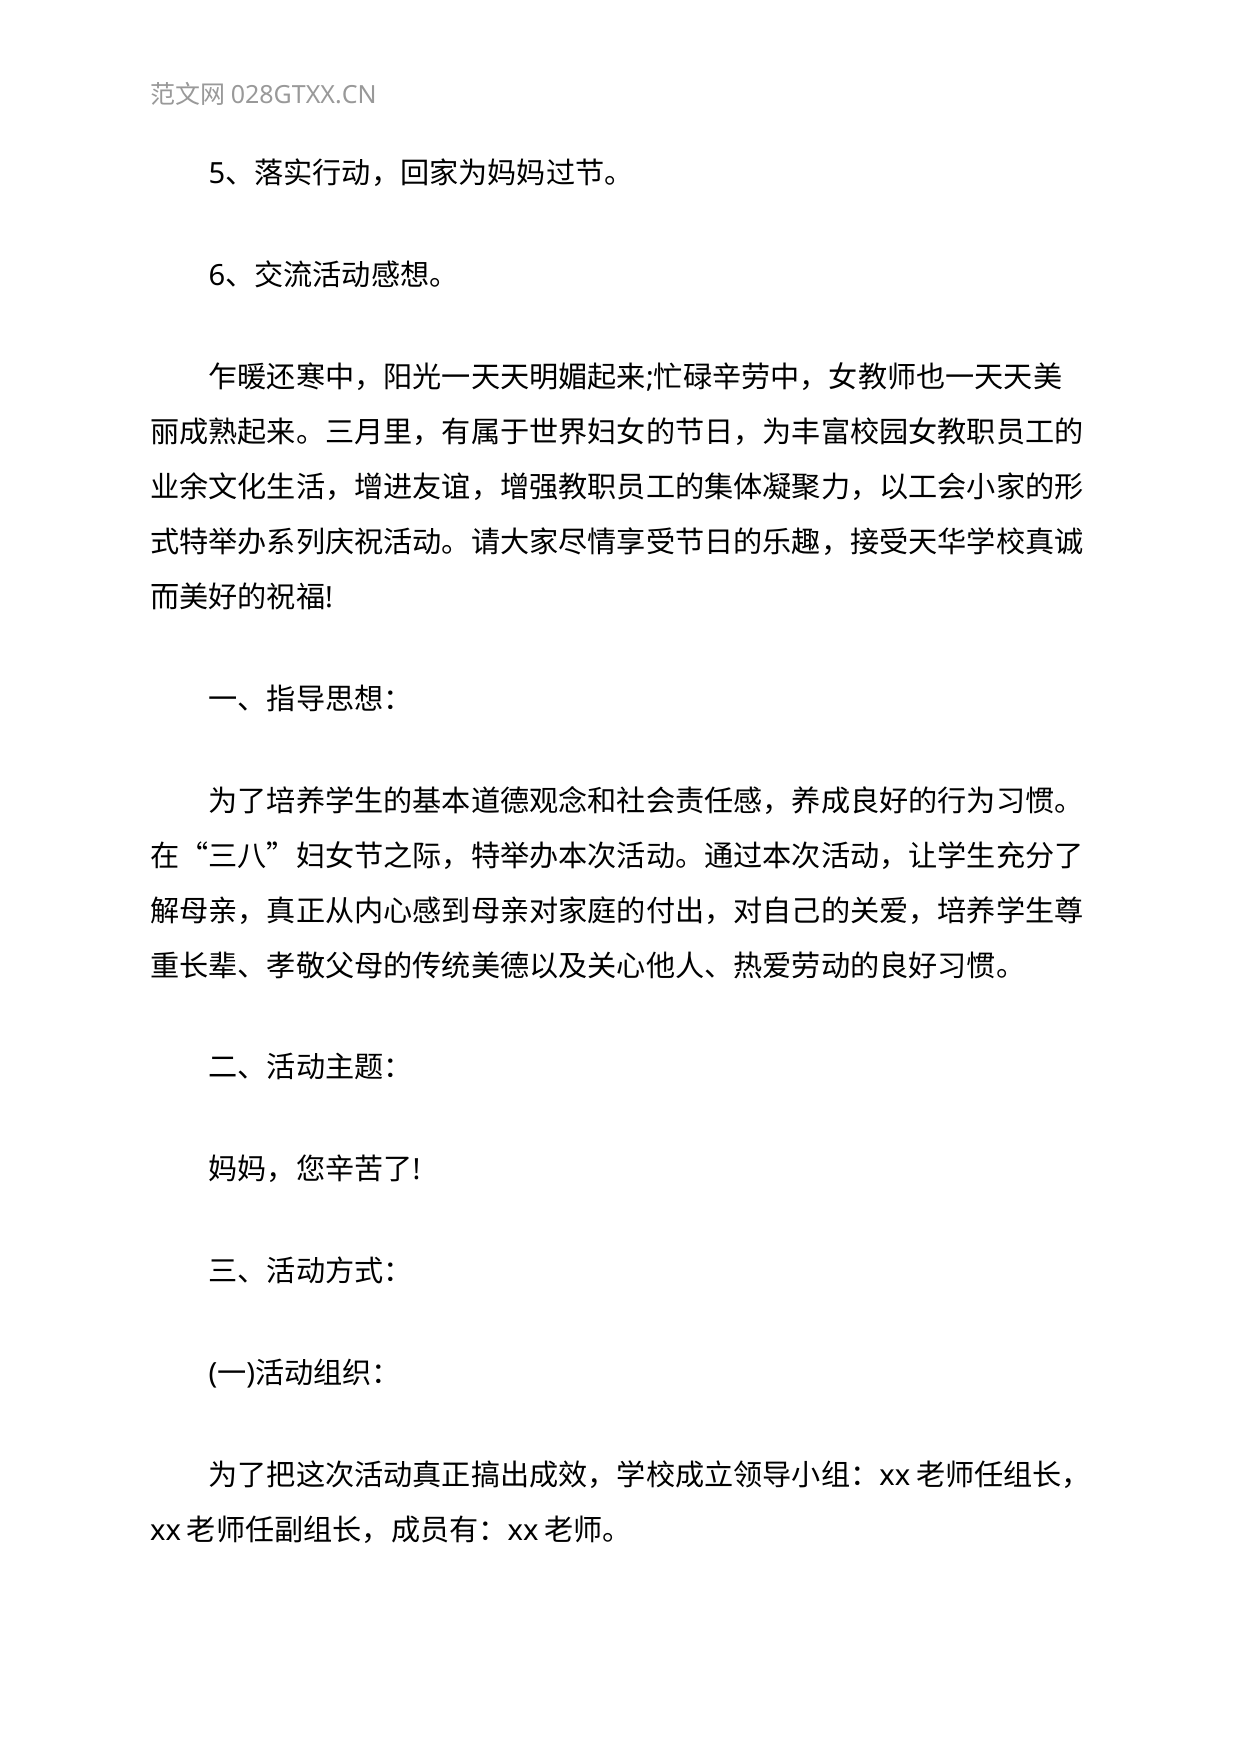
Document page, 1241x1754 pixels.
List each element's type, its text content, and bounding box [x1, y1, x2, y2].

text 乍暖还寒中，阳光一天天明媚起来;忙碌辛劳中，女教师也一天天美丽成熟起来。三月里，有属于世界妇女的节日，为丰富校园女教职员工的业余文化生活，增进友谊，增强教职员工的集体凝聚力，以工会小家的形式特举办系列庆祝活动。请大家尽情享受节日的乐趣，接受天华学校真诚而美好的祝福! [150, 354, 1090, 616]
text (一)活动组织： [150, 1349, 1090, 1392]
text 三、活动方式： [150, 1248, 1090, 1290]
text 为了把这次活动真正搞出成效，学校成立领导小组：xx老师任组长，xx老师任副组长，成员有：xx老师。 [150, 1451, 1090, 1549]
text 一、指导思想： [150, 676, 1090, 718]
text 妈妈，您辛苦了! [150, 1146, 1090, 1188]
text 为了培养学生的基本道德观念和社会责任感，养成良好的行为习惯。在“三八”妇女节之际，特举办本次活动。通过本次活动，让学生充分了解母亲，真正从内心感到母亲对家庭的付出，对自己的关爱，培养学生尊重长辈、孝敬父母的传统美德以及关心他人、热爱劳动的良好习惯。 [150, 777, 1090, 984]
text 5、落实行动，回家为妈妈过节。 [150, 150, 1090, 192]
text 二、活动主题： [150, 1044, 1090, 1086]
text 6、交流活动感想。 [150, 252, 1090, 294]
